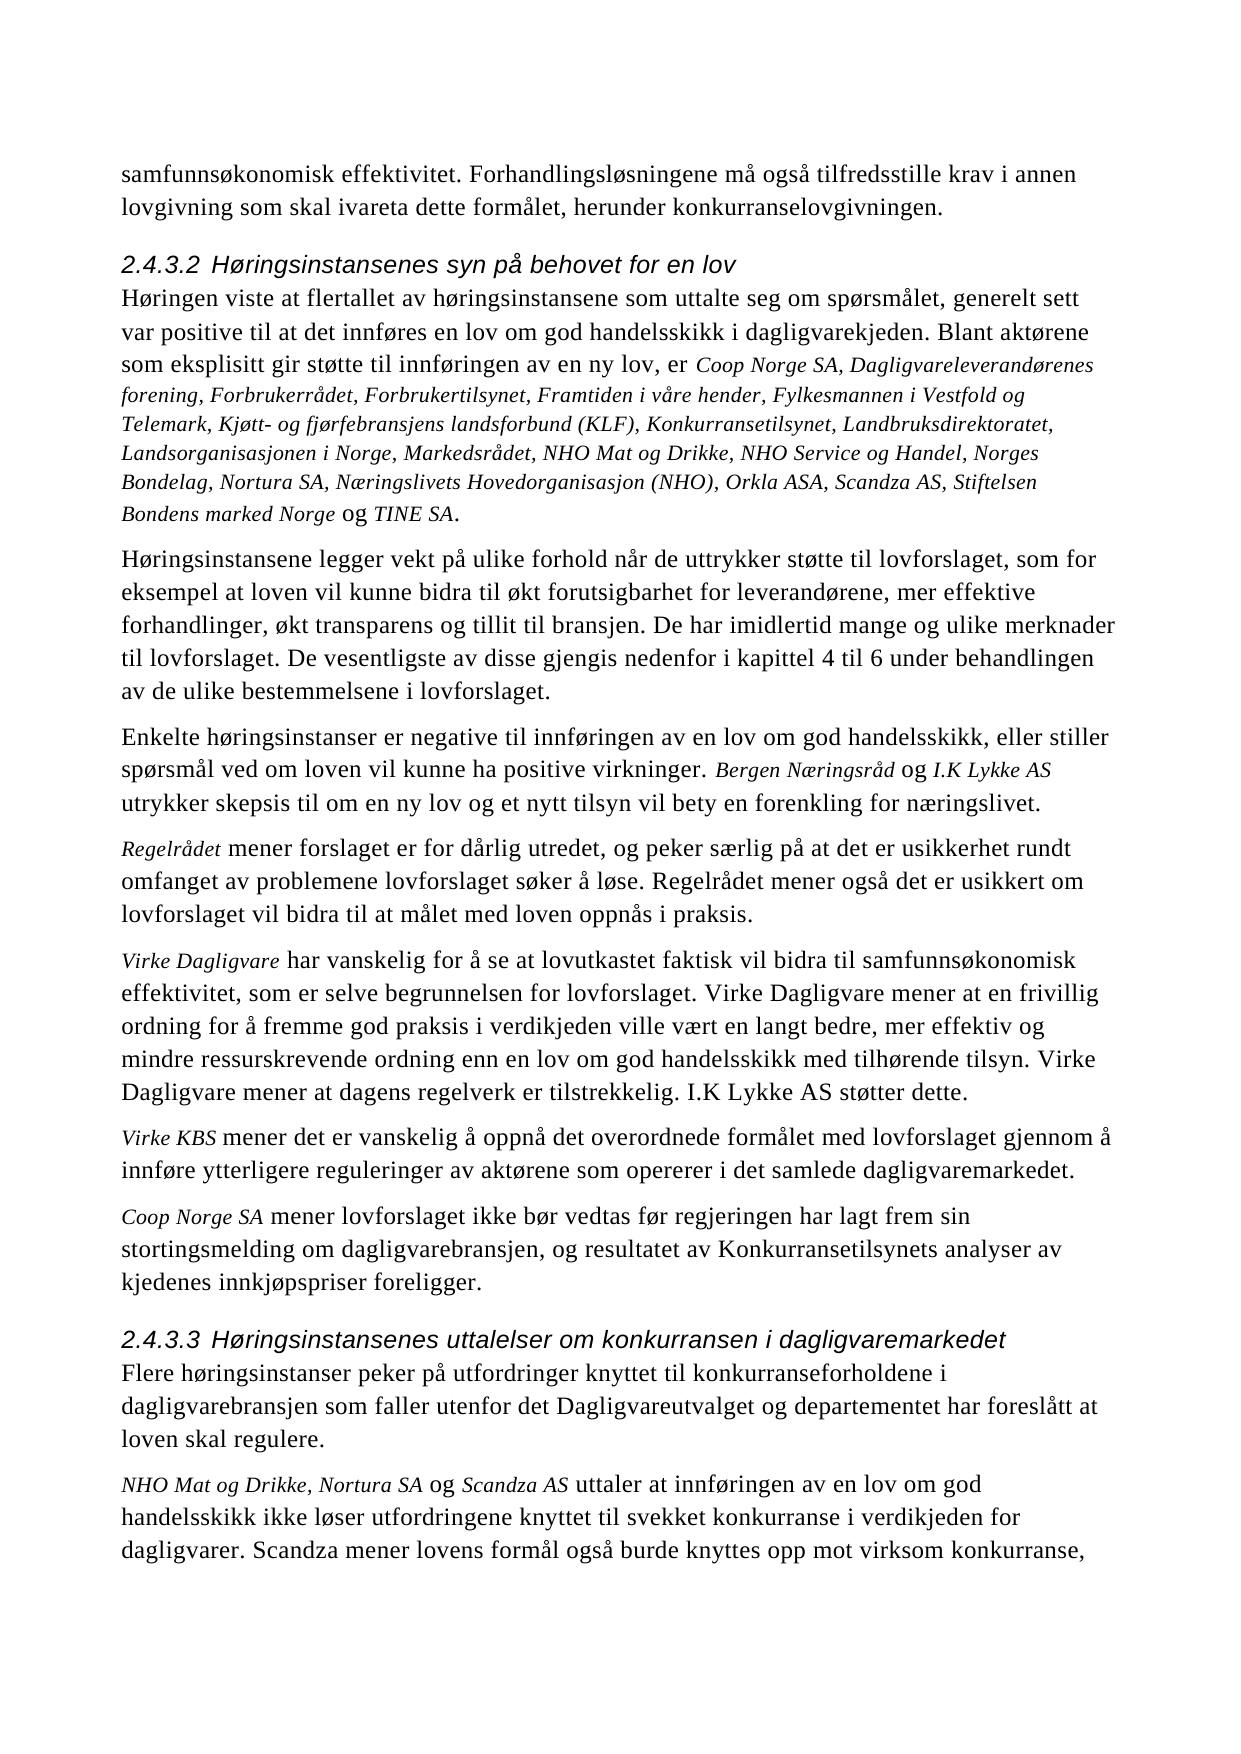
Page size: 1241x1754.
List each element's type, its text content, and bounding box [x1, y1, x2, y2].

subtitle Høringsinstansenes uttalelser om konkurransen i dagligvaremarkedet [121, 1325, 1119, 1354]
text Høringsinstansene legger vekt på ulike forhold når de uttrykker støtte til lovforslaget, som for eksempel at loven vil kunne bidra til økt forutsigbarhet for leverandørene, mer effektive forhandlinger, økt transparens og tillit til bransjen. De har imidlertid mange og ulike merknader til lovforslaget. De vesentligste av disse gjengis nedenfor i kapittel 4 til 6 under behandlingen av de ulike bestemmelsene i lovforslaget. [121, 544, 1119, 705]
text Flere høringsinstanser peker på utfordringer knyttet til konkurranseforholdene i dagligvarebransjen som faller utenfor det Dagligvareutvalget og departementet har foreslått at loven skal regulere. [121, 1358, 1119, 1453]
text Regelrådet mener forslaget er for dårlig utredet, og peker særlig på at det er usikkerhet rundt omfanget av problemene lovforslaget søker å løse. Regelrådet mener også det er usikkert om lovforslaget vil bidra til at målet med loven oppnås i praksis. [121, 833, 1119, 928]
text Enkelte høringsinstanser er negative til innføringen av en lov om god handelsskikk, eller stiller spørsmål ved om loven vil kunne ha positive virkninger. Bergen Næringsråd og I.K Lykke AS utrykker skepsis til om en ny lov og et nytt tilsyn vil bety en forenkling for næringslivet. [121, 722, 1119, 816]
text Virke Dagligvare har vanskelig for å se at lovutkastet faktisk vil bidra til samfunnsøkonomisk effektivitet, som er selve begrunnelsen for lovforslaget. Virke Dagligvare mener at en frivillig ordning for å fremme god praksis i verdikjeden ville vært en langt bedre, mer effektiv og mindre ressurskrevende ordning enn en lov om god handelsskikk med tilhørende tilsyn. Virke Dagligvare mener at dagens regelverk er tilstrekkelig. I.K Lykke AS støtter dette. [121, 945, 1119, 1106]
text Virke KBS mener det er vanskelig å oppnå det overordnede formålet med lovforslaget gjennom å innføre ytterligere reguleringer av aktørene som opererer i det samlede dagligvaremarkedet. [121, 1122, 1119, 1184]
subtitle Høringsinstansenes syn på behovet for en lov [121, 251, 1119, 279]
text Høringen viste at flertallet av høringsinstansene som uttalte seg om spørsmålet, generelt sett var positive til at det innføres en lov om god handelsskikk i dagligvarekjeden. Blant aktørene som eksplisitt gir støtte til innføringen av en ny lov, er Coop Norge SA, Dagligvareleverandørenes forening, Forbrukerrådet, Forbrukertilsynet, Framtiden i våre hender, Fylkesmannen i Vestfold og Telemark, Kjøtt- og fjørfebransjens landsforbund (KLF), Konkurransetilsynet, Landbruksdirektoratet, Landsorganisasjonen i Norge, Markedsrådet, NHO Mat og Drikke, NHO Service og Handel, Norges Bondelag, Nortura SA, Næringslivets Hovedorganisasjon (NHO), Orkla ASA, Scandza AS, Stiftelsen Bondens marked Norge og TINE SA. [121, 283, 1119, 527]
text Coop Norge SA mener lovforslaget ikke bør vedtas før regjeringen har lagt frem sin stortingsmelding om dagligvarebransjen, og resultatet av Konkurransetilsynets analyser av kjedenes innkjøpspriser foreligger. [121, 1201, 1119, 1296]
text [121, 1469, 1119, 1564]
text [121, 159, 1119, 221]
